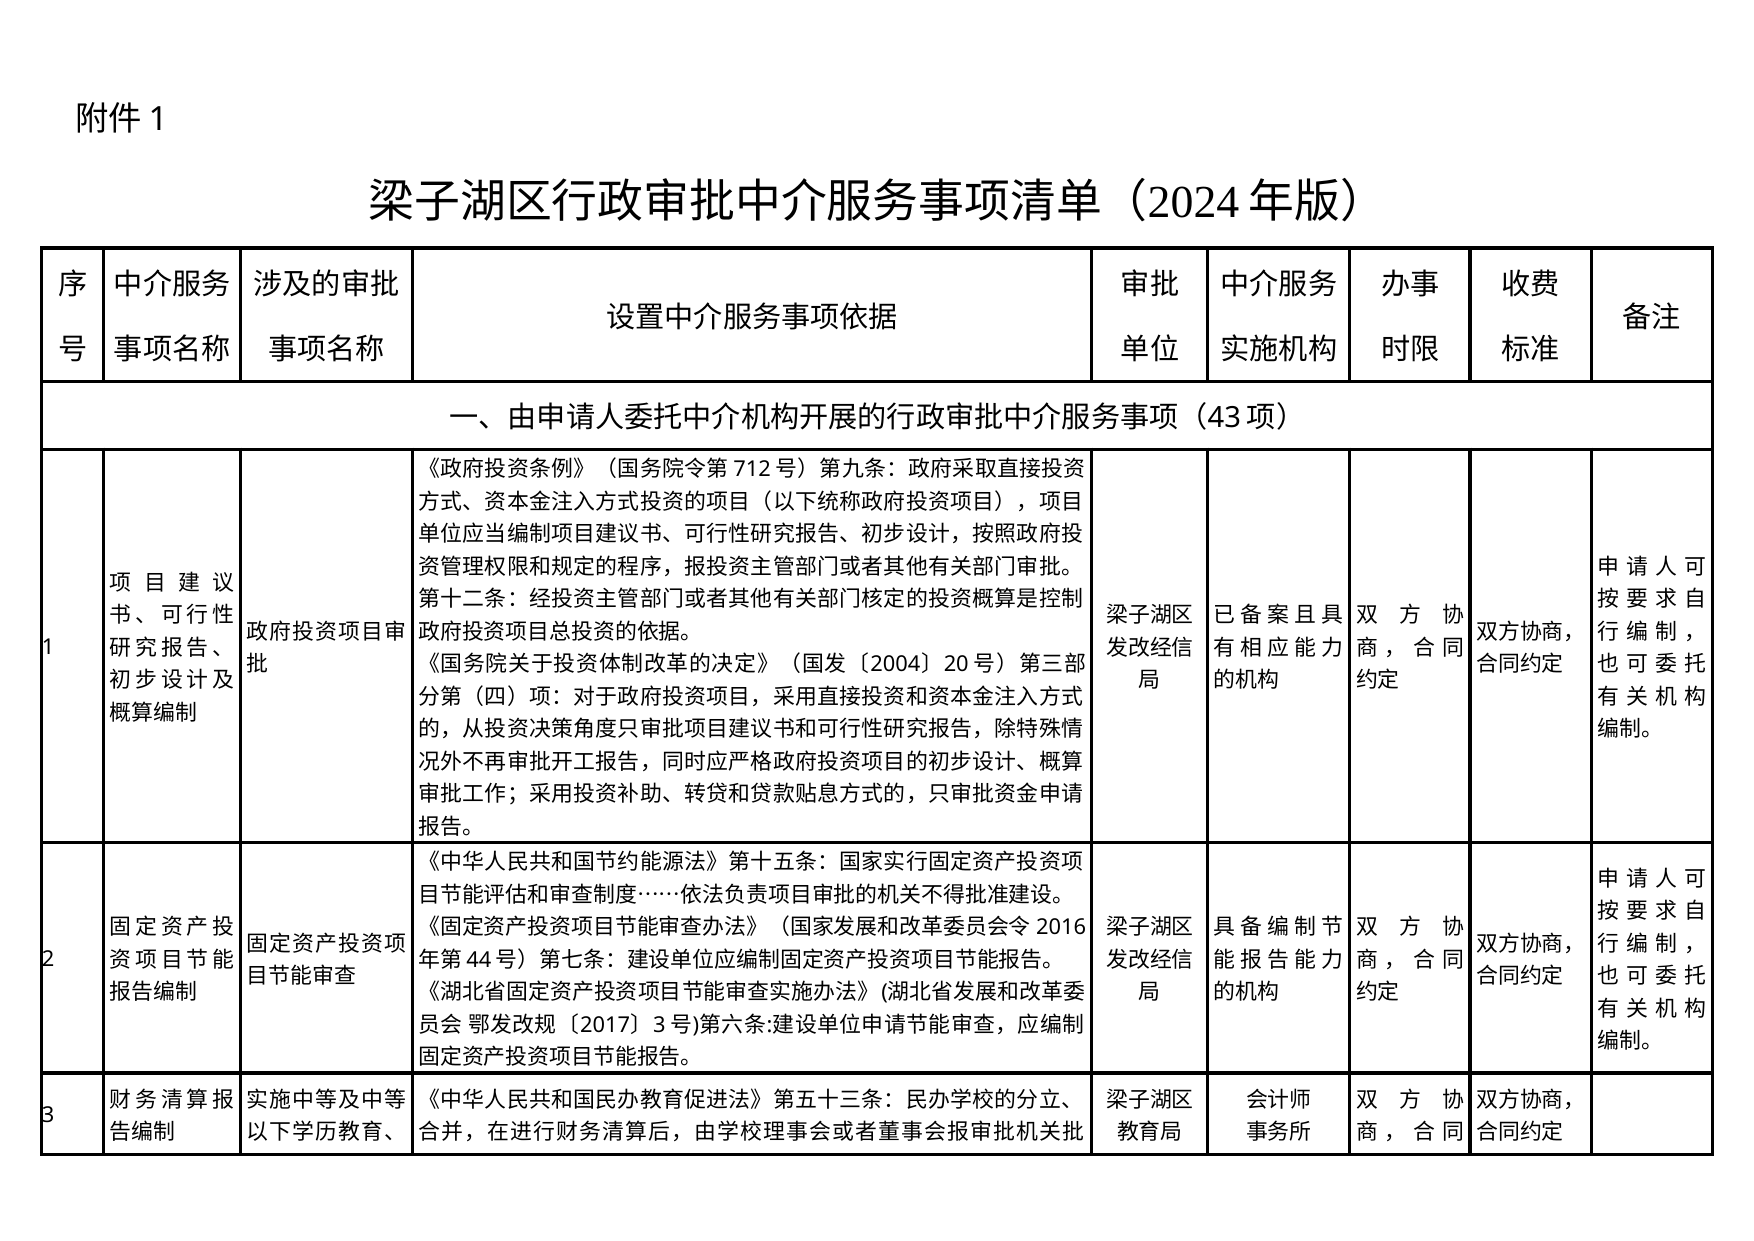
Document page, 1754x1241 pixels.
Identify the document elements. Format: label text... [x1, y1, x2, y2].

table_cell [1593, 1075, 1711, 1153]
table_header 涉及的审批 事项名称 [242, 250, 411, 379]
table_cell 申请人可按要求自行编制，也可委托有关机构编制。 [1593, 451, 1711, 841]
table_header 序号 [43, 250, 102, 379]
table_cell 固定资产投资项目节能报告编制 [105, 844, 239, 1071]
table_cell 政府投资项目审批 [242, 451, 411, 841]
table_header 收费 标准 [1472, 250, 1590, 379]
table_cell 会计师 事务所 [1209, 1075, 1348, 1153]
table_cell 已备案且具有相应能力的机构 [1209, 451, 1348, 841]
table_cell 双方协商，合同约定 [1351, 844, 1468, 1071]
table_cell 《中华人民共和国节约能源法》第十五条：国家实行固定资产投资项目节能评估和审查制度……依法负责项目审批的机关不得批准建设。 《固定资产投资项目节能审查办法》（国家发展和改革委员会令2016年第44号）第七条：建设单位应编制固定资产投资项目节能报告。 《湖北省固定资产投资项目节能审查实施办法》(湖北省发展和改革委员会 鄂发改规〔2017〕3号)第六条:建设单位申请节能审查，应编制固定资产投资项目节能报告。 [414, 844, 1090, 1071]
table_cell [242, 1075, 411, 1153]
table_header 备注 [1593, 250, 1711, 379]
table_cell 固定资产投资项目节能审查 [242, 844, 411, 1071]
table_cell 双方协商，合同约定 [1351, 1075, 1468, 1153]
table_cell 双方协商，合同约定 [1472, 451, 1590, 841]
table_header 中介服务 事项名称 [105, 250, 239, 379]
table_cell [43, 844, 102, 1071]
text 梁子湖区行政审批中介服务事项清单（2024年版） [75, 149, 1679, 246]
table_header 中介服务 实施机构 [1209, 250, 1348, 379]
table_cell 双方协商，合同约定 [1472, 1075, 1590, 1153]
table_cell 双方协商，合同约定 [1351, 451, 1468, 841]
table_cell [414, 1075, 1090, 1153]
table_cell 梁子湖区 教育局 [1093, 1075, 1206, 1153]
table_header 审批 单位 [1093, 250, 1206, 379]
table_cell 具备编制节能报告能力的机构 [1209, 844, 1348, 1071]
table_cell 申请人可按要求自行编制，也可委托有关机构编制。 [1593, 844, 1711, 1071]
table_cell 《政府投资条例》（国务院令第712号）第九条：政府采取直接投资方式、资本金注入方式投资的项目（以下统称政府投资项目），项目单位应当编制项目建议书、可行性研究报告、初步设计，按照政府投资管理权限和规定的程序，报投资主管部门或者其他有关部门审批。第十二条：经投资主管部门或者其他有关部门核定的投资概算是控制政府投资项目总投资的依据。 《国务院关于投资体制改革的决定》（国发〔2004〕20号）第三部分第（四）项：对于政府投资项目，采用直接投资和资本金注入方式的，从投资决策角度只审批项目建议书和可行性研究报告，除特殊情况外不再审批开工报告，同时应严格政府投资项目的初步设计、概算审批工作；采用投资补助、转贷和贷款贴息方式的，只审批资金申请报告。 [414, 451, 1090, 841]
table_header 办事 时限 [1351, 250, 1468, 379]
table_cell 双方协商，合同约定 [1472, 844, 1590, 1071]
table_cell 项目建议书、可行性研究报告、初步设计及概算编制 [105, 451, 239, 841]
table_cell 财务清算报告编制 [105, 1075, 239, 1153]
table_cell 一、由申请人委托中介机构开展的行政审批中介服务事项（43项） [43, 383, 1711, 448]
table_cell [43, 1075, 102, 1153]
table_cell 梁子湖区 发改经信局 [1093, 844, 1206, 1071]
table_cell 梁子湖区 发改经信局 [1093, 451, 1206, 841]
table_header 设置中介服务事项依据 [414, 250, 1090, 379]
text 附件1 [75, 84, 1679, 149]
table_cell [43, 451, 102, 841]
